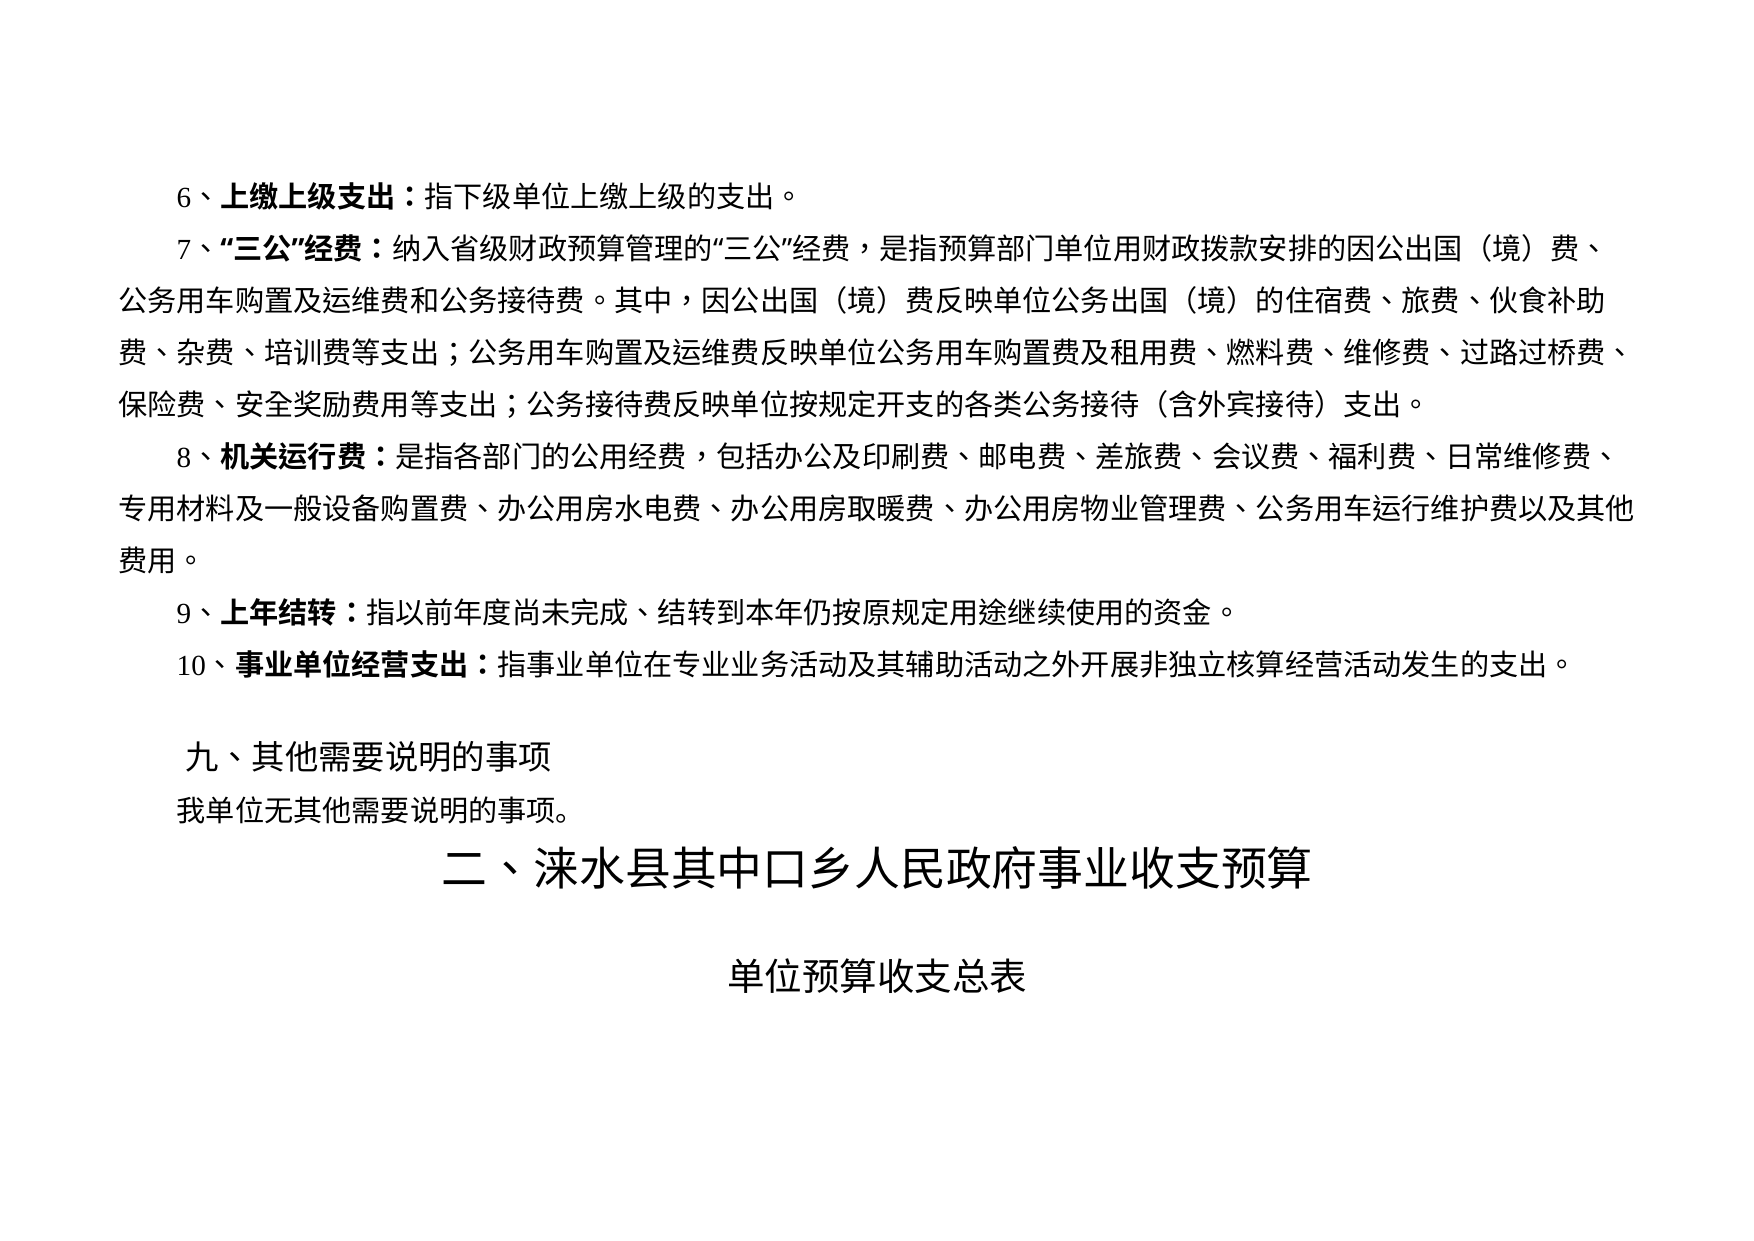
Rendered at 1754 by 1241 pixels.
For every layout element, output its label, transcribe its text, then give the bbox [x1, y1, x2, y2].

text 10、事业单位经营支出：指事业单位在专业业务活动及其辅助活动之外开展非独立核算经营活动发生的支出。 [118, 634, 1636, 686]
text 7、“三公”经费：纳入省级财政预算管理的“三公”经费，是指预算部门单位用财政拨款安排的因公出国（境）费、公务用车购置及运维费和公务接待费。其中，因公出国（境）费反映单位公务出国（境）的住宿费、旅费、伙食补助费、杂费、培训费等支出；公务用车购置及运维费反映单位公务用车购置费及租用费、燃料费、维修费、过路过桥费、保险费、安全奖励费用等支出；公务接待费反映单位按规定开支的各类公务接待（含外宾接待）支出。 [118, 217, 1636, 426]
text 9、上年结转：指以前年度尚未完成、结转到本年仍按原规定用途继续使用的资金。 [118, 582, 1636, 634]
text 二、涞水县其中口乡人民政府事业收支预算 [118, 832, 1636, 899]
text 单位预算收支总表 [118, 950, 1636, 1001]
text 我单位无其他需要说明的事项。 [118, 780, 1636, 832]
text 九、其他需要说明的事项 [118, 734, 1636, 779]
text 6、上缴上级支出：指下级单位上缴上级的支出。 [118, 165, 1636, 217]
text 8、机关运行费：是指各部门的公用经费，包括办公及印刷费、邮电费、差旅费、会议费、福利费、日常维修费、专用材料及一般设备购置费、办公用房水电费、办公用房取暖费、办公用房物业管理费、公务用车运行维护费以及其他费用。 [118, 426, 1636, 582]
